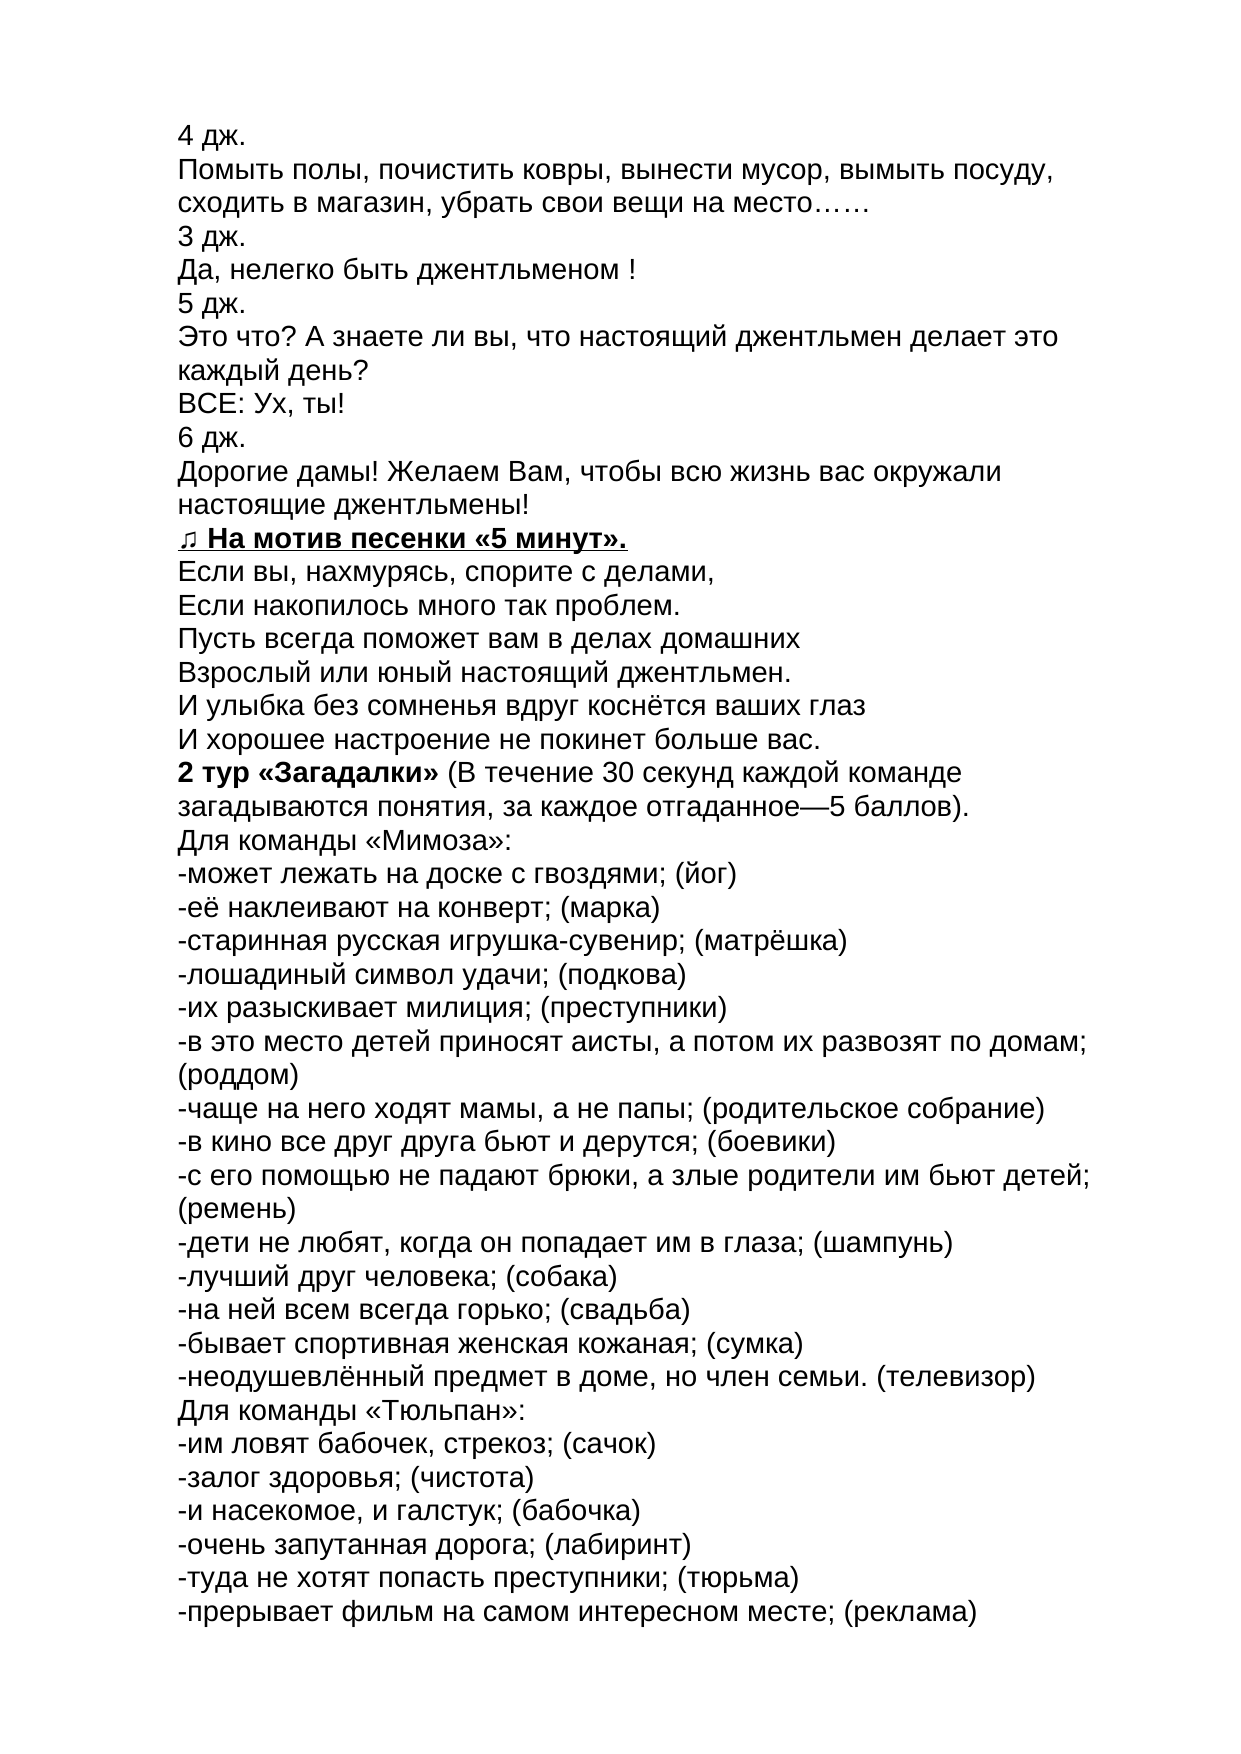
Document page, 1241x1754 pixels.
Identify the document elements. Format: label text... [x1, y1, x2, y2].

text И хорошее настроение не покинет больше вас. [177, 722, 1152, 755]
text Помыть полы, почистить ковры, вынести мусор, вымыть посуду, сходить в магазин, убрать свои вещи на место…… [177, 152, 1152, 219]
text -старинная русская игрушка-сувенир; (матрёшка) [177, 923, 1152, 957]
text -и насекомое, и галстук; (бабочка) [177, 1493, 1152, 1527]
text Пусть всегда поможет вам в делах домашних [177, 621, 1152, 655]
text -бывает спортивная женская кожаная; (сумка) [177, 1326, 1152, 1359]
text Для команды «Мимоза»: [177, 822, 1152, 856]
text ♫ На мотив песенки «5 минут». [177, 521, 1152, 554]
text -с его помощью не падают брюки, а злые родители им бьют детей; (ремень) [177, 1158, 1152, 1225]
text -прерывает фильм на самом интересном месте; (реклама) [177, 1594, 1152, 1627]
text -на ней всем всегда горько; (свадьба) [177, 1292, 1152, 1326]
text -их разыскивает милиция; (преступники) [177, 990, 1152, 1024]
text Если вы, нахмурясь, спорите с делами, [177, 554, 1152, 588]
text -лошадиный символ удачи; (подкова) [177, 957, 1152, 990]
text Это что? А знаете ли вы, что настоящий джентльмен делает это каждый день? [177, 319, 1152, 386]
text -залог здоровья; (чистота) [177, 1460, 1152, 1493]
text 2 тур «Загадалки» (В течение 30 секунд каждой команде загадываются понятия, за каждое отгаданное—5 баллов). [177, 755, 1152, 822]
text -чаще на него ходят мамы, а не папы; (родительское собрание) [177, 1091, 1152, 1124]
text Взрослый или юный настоящий джентльмен. [177, 655, 1152, 688]
text -им ловят бабочек, стрекоз; (сачок) [177, 1426, 1152, 1460]
text 5 дж. [177, 286, 1152, 319]
text -в это место детей приносят аисты, а потом их развозят по домам; (роддом) [177, 1024, 1152, 1091]
text -неодушевлённый предмет в доме, но член семьи. (телевизор) [177, 1359, 1152, 1393]
text -в кино все друг друга бьют и дерутся; (боевики) [177, 1124, 1152, 1158]
text 6 дж. [177, 420, 1152, 453]
text Да, нелегко быть джентльменом ! [177, 252, 1152, 286]
text Для команды «Тюльпан»: [177, 1393, 1152, 1426]
text Если накопилось много так проблем. [177, 588, 1152, 621]
text -туда не хотят попасть преступники; (тюрьма) [177, 1560, 1152, 1594]
text И улыбка без сомненья вдруг коснётся ваших глаз [177, 688, 1152, 722]
text -может лежать на доске с гвоздями; (йог) [177, 856, 1152, 889]
text 3 дж. [177, 219, 1152, 252]
text -очень запутанная дорога; (лабиринт) [177, 1527, 1152, 1560]
text -лучший друг человека; (собака) [177, 1258, 1152, 1292]
text 4 дж. [177, 118, 1152, 152]
text -её наклеивают на конверт; (марка) [177, 889, 1152, 923]
text -дети не любят, когда он попадает им в глаза; (шампунь) [177, 1225, 1152, 1258]
text Дорогие дамы! Желаем Вам, чтобы всю жизнь вас окружали настоящие джентльмены! [177, 453, 1152, 521]
text ВСЕ: Ух, ты! [177, 386, 1152, 420]
